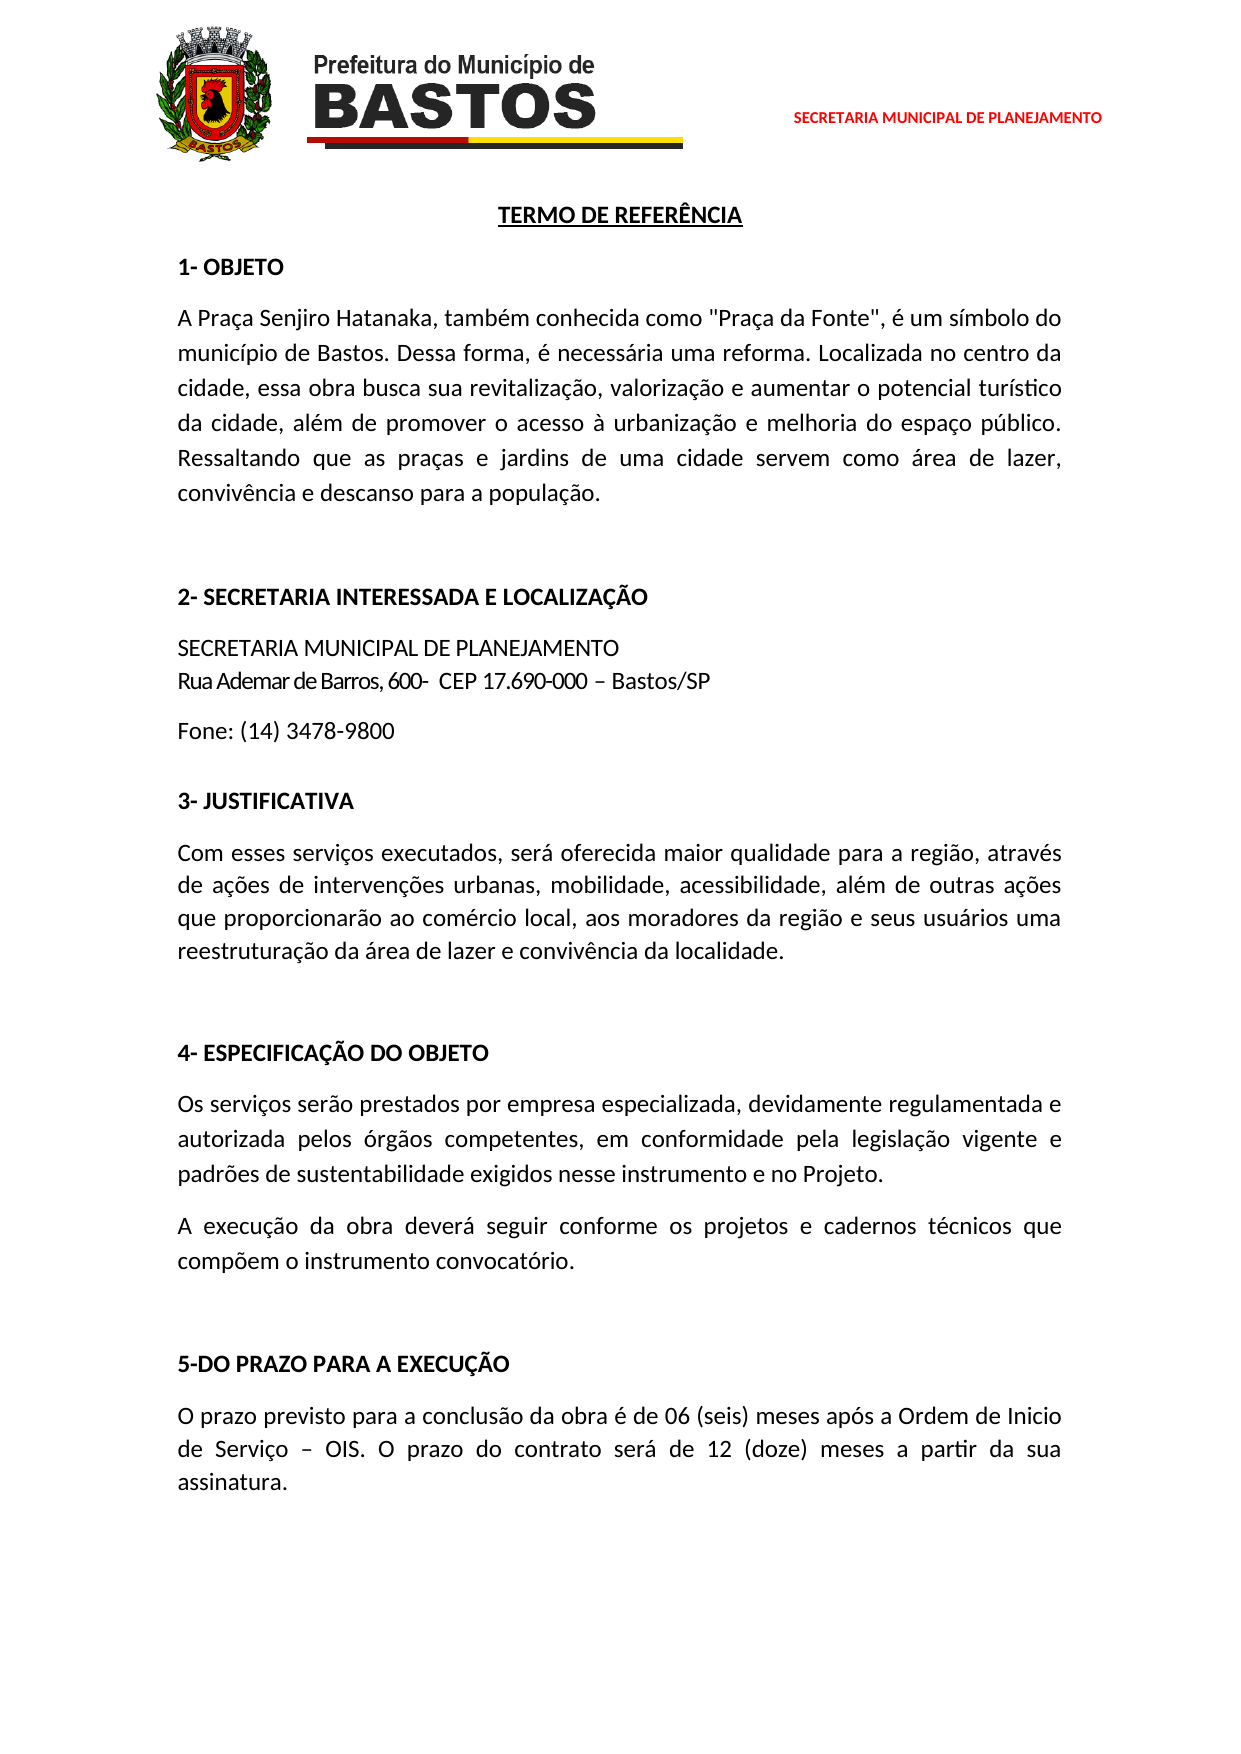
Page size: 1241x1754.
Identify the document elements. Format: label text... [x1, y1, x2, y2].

text Os serviços serão prestados por empresa especializada, devidamente regulamentada e autorizada pelos órgãos competentes, em conformidade pela legislação vigente e padrões de sustentabilidade exigidos nesse instrumento e no Projeto. [177, 1088, 1063, 1189]
text 4- ESPECIFICAÇÃO DO OBJETO [177, 1037, 1063, 1067]
text TERMO DE REFERÊNCIA [177, 199, 1063, 230]
text Com esses serviços executados, será oferecida maior qualidade para a região, através de ações de intervenções urbanas, mobilidade, acessibilidade, além de outras ações que proporcionarão ao comércio local, aos moradores da região e seus usuários uma reestruturação da área de lazer e convivência da localidade. [177, 837, 1063, 966]
text O prazo previsto para a conclusão da obra é de 06 (seis) meses após a Ordem de Inicio de Serviço – OIS. O prazo do contrato será de 12 (doze) meses a partir da sua assinatura. [177, 1400, 1063, 1496]
text A execução da obra deverá seguir conforme os projetos e cadernos técnicos que compõem o instrumento convocatório. [177, 1210, 1063, 1276]
text 2- SECRETARIA INTERESSADA E LOCALIZAÇÃO [177, 581, 1063, 611]
picture [108, 11, 1165, 172]
text Fone: (14) 3478-9800 [177, 715, 1063, 746]
text 1- OBJETO [177, 251, 1063, 281]
text 5-DO PRAZO PARA A EXECUÇÃO [177, 1348, 1063, 1379]
list Rua Ademar de Barros, 600- CEP 17.690-000 – Bastos/SP [177, 666, 1051, 696]
text A Praça Senjiro Hatanaka, também conhecida como "Praça da Fonte", é um símbolo do município de Bastos. Dessa forma, é necessária uma reforma. Localizada no centro da cidade, essa obra busca sua revitalização, valorização e aumentar o potencial turístico da cidade, além de promover o acesso à urbanização e melhoria do espaço público. Ressaltando que as praças e jardins de uma cidade servem como área de lazer, convivência e descanso para a população. [177, 303, 1063, 508]
list SECRETARIA MUNICIPAL DE PLANEJAMENTO [177, 633, 1063, 663]
text 3- JUSTIFICATIVA [177, 785, 1063, 816]
